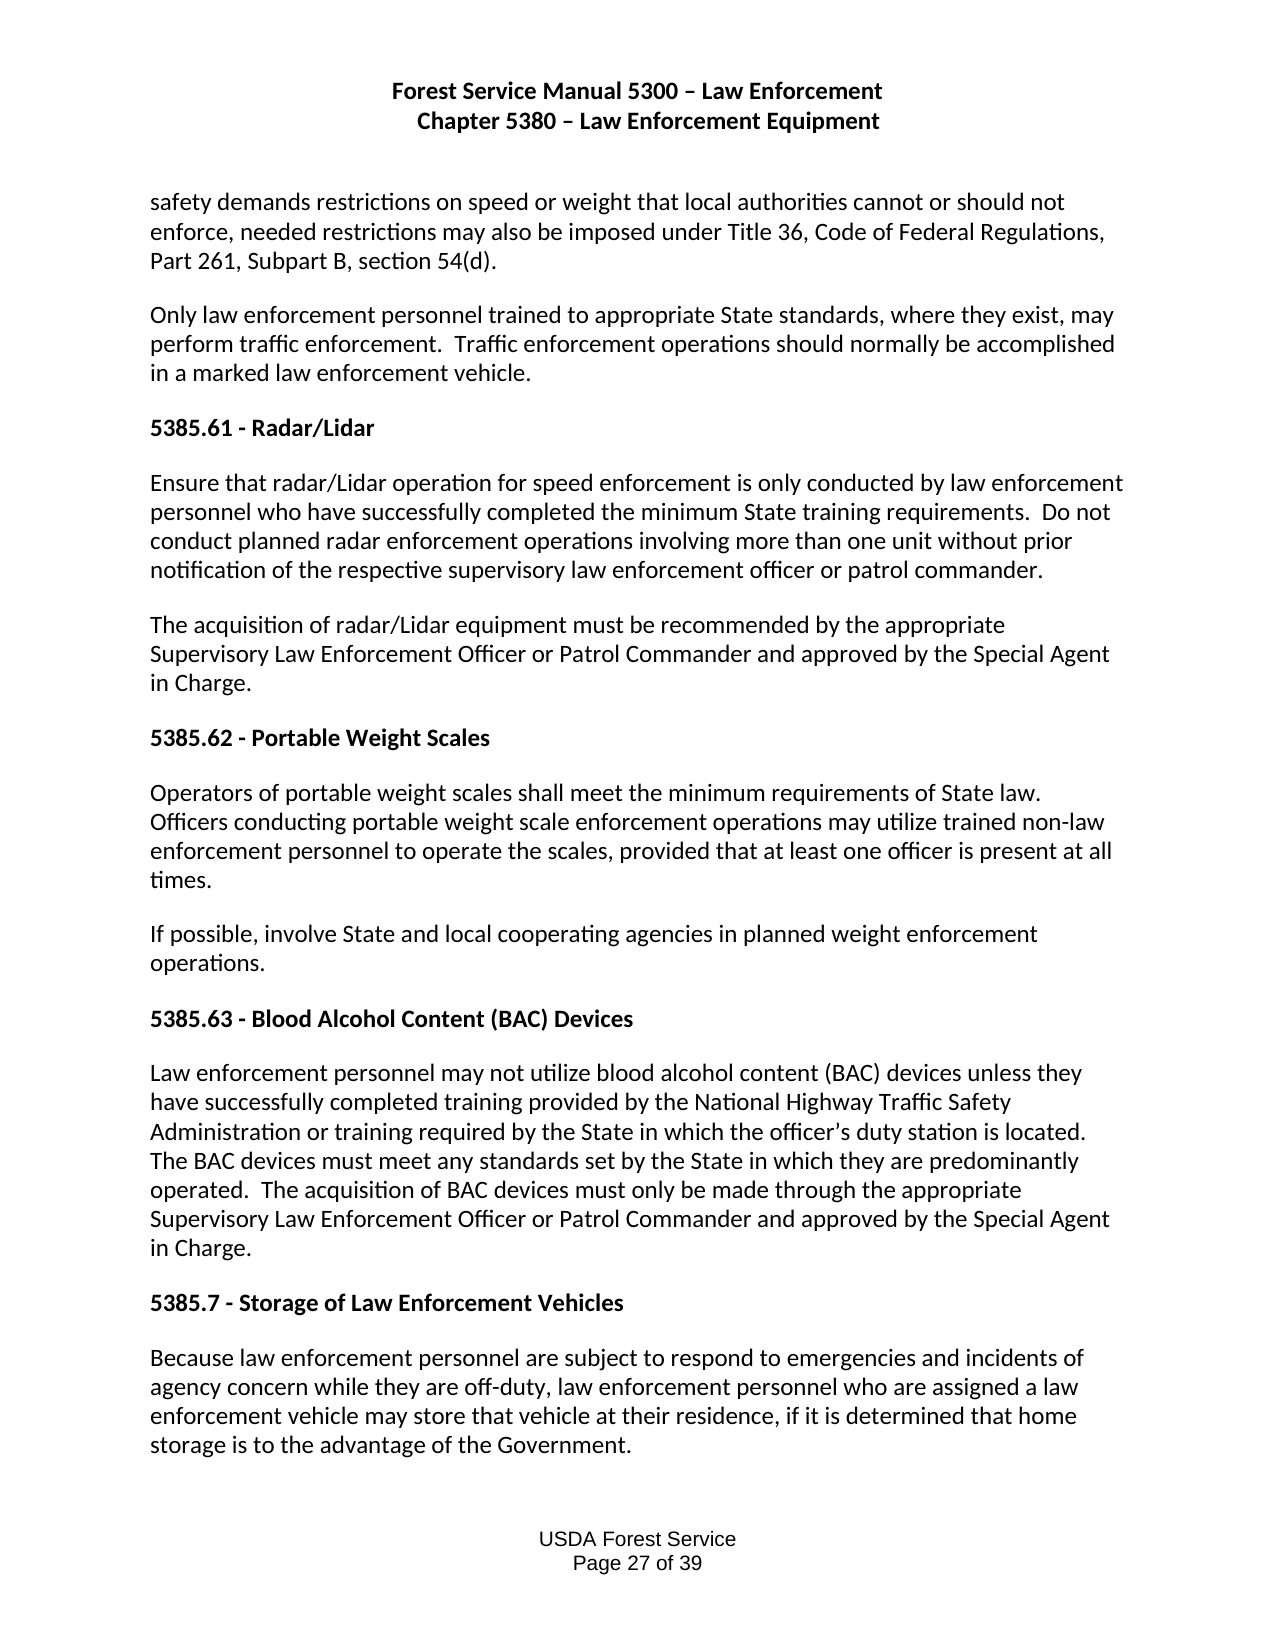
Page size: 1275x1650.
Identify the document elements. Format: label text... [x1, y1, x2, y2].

text Law enforcement personnel may not utilize blood alcohol content (BAC) devices unless they have successfully completed training provided by the National Highway Traffic Safety Administration or training required by the State in which the officer’s duty station is located. The BAC devices must meet any standards set by the State in which they are predominantly operated. The acquisition of BAC devices must only be made through the appropriate Supervisory Law Enforcement Officer or Patrol Commander and approved by the Special Agent in Charge. [150, 1058, 1125, 1262]
text Operators of portable weight scales shall meet the minimum requirements of State law. Officers conducting portable weight scale enforcement operations may utilize trained non-law enforcement personnel to operate the scales, provided that at least one officer is present at all times. [150, 778, 1125, 894]
text If possible, involve State and local cooperating agencies in planned weight enforcement operations. [150, 919, 1125, 978]
text Only law enforcement personnel trained to appropriate State standards, where they exist, may perform traffic enforcement. Traffic enforcement operations should normally be accomplished in a marked law enforcement vehicle. [150, 300, 1125, 387]
subtitle 5385.63 - Blood Alcohol Content (BAC) Devices [150, 1003, 1125, 1033]
text Because law enforcement personnel are subject to respond to emergencies and incidents of agency concern while they are off-duty, law enforcement personnel who are assigned a law enforcement vehicle may store that vehicle at their residence, if it is determined that home storage is to the advantage of the Government. [150, 1343, 1125, 1459]
subtitle 5385.61 - Radar/Lidar [150, 412, 1125, 443]
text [150, 187, 1125, 275]
subtitle 5385.7 - Storage of Law Enforcement Vehicles [150, 1287, 1125, 1318]
text Ensure that radar/Lidar operation for speed enforcement is only conducted by law enforcement personnel who have successfully completed the minimum State training requirements. Do not conduct planned radar enforcement operations involving more than one unit without prior notification of the respective supervisory law enforcement officer or patrol commander. [150, 468, 1125, 585]
text The acquisition of radar/Lidar equipment must be recommended by the appropriate Supervisory Law Enforcement Officer or Patrol Commander and approved by the Special Agent in Charge. [150, 610, 1125, 697]
subtitle 5385.62 - Portable Weight Scales [150, 722, 1125, 753]
